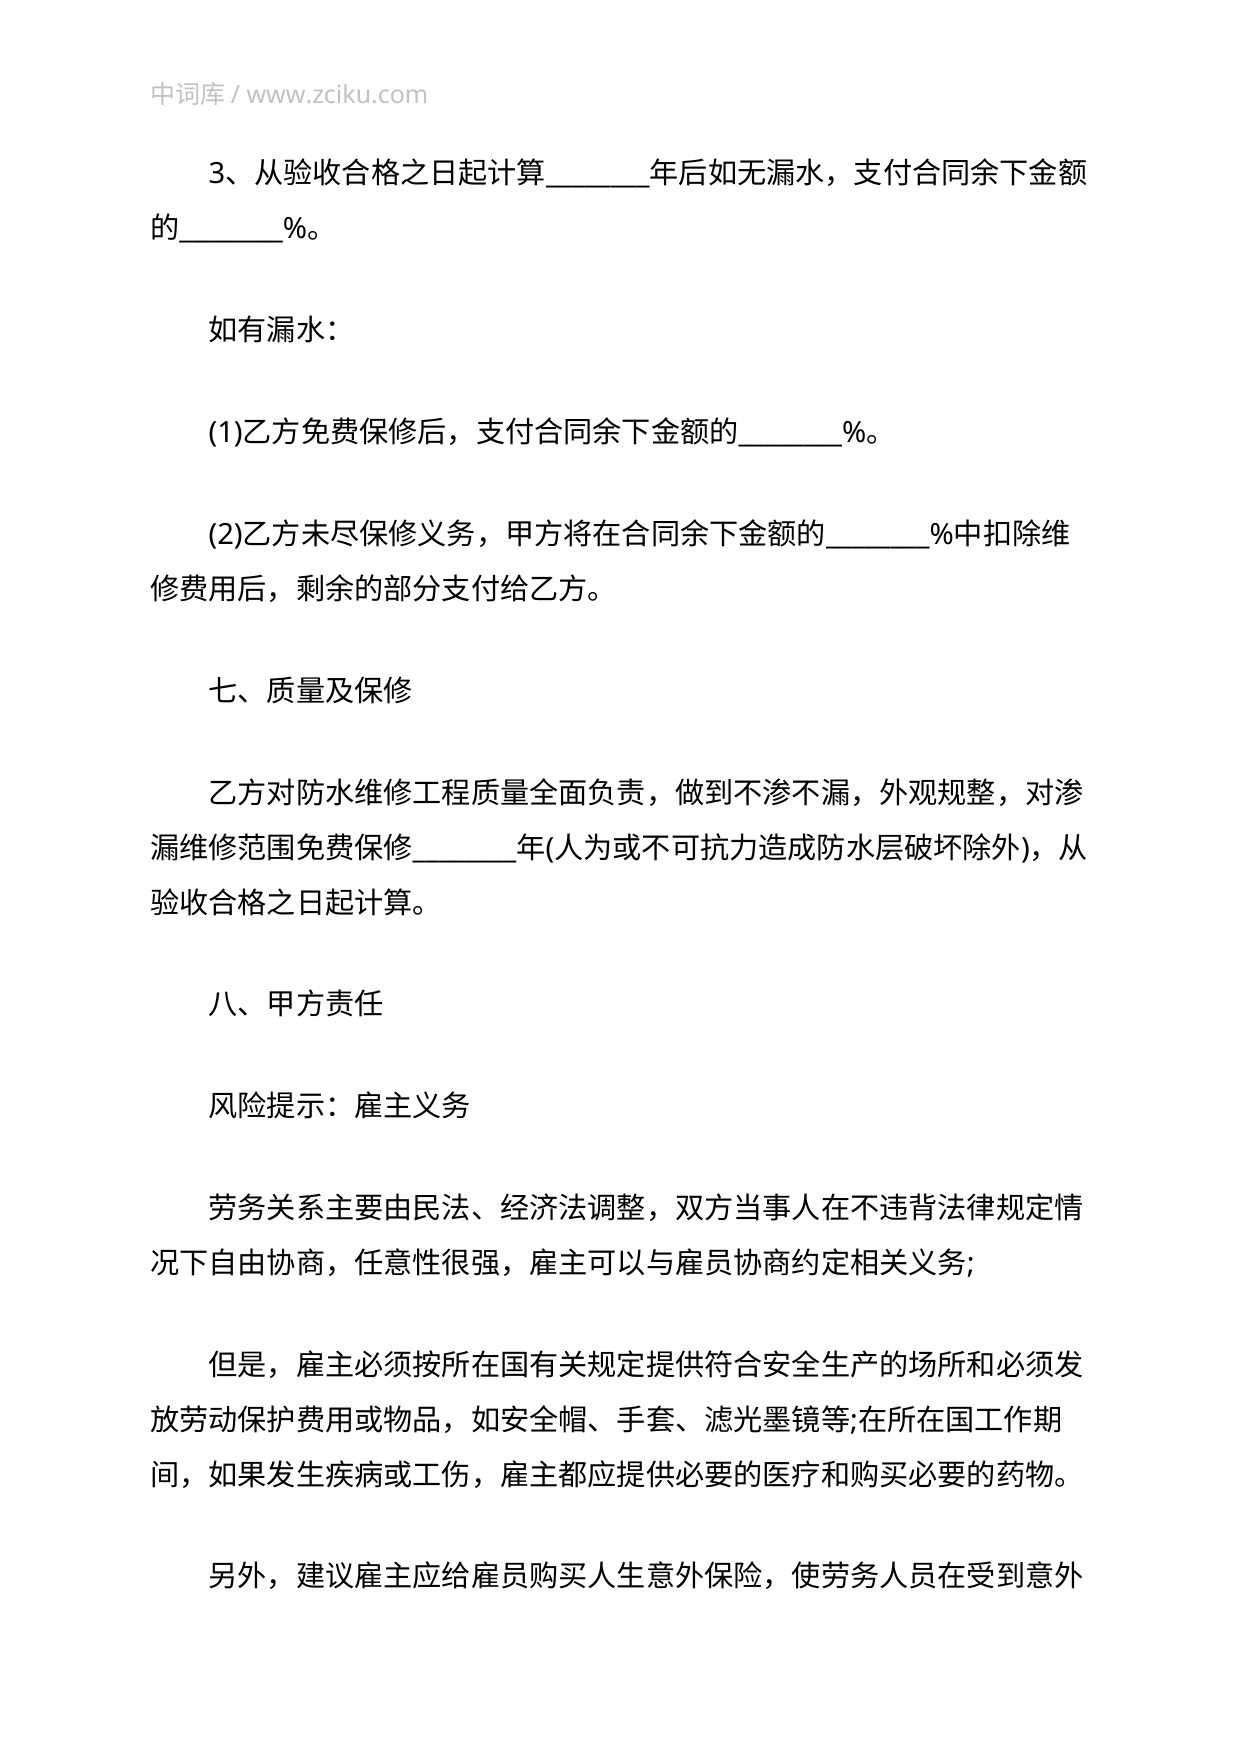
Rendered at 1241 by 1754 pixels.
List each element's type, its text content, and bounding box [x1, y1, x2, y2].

text 风险提示：雇主义务 [150, 1083, 1090, 1125]
text 3、从验收合格之日起计算________年后如无漏水，支付合同余下金额的________%。 [150, 150, 1090, 247]
text 乙方对防水维修工程质量全面负责，做到不渗不漏，外观规整，对渗漏维修范围免费保修________年(人为或不可抗力造成防水层破坏除外)，从验收合格之日起计算。 [150, 769, 1090, 921]
text 七、质量及保修 [150, 667, 1090, 710]
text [150, 1553, 1090, 1595]
text 劳务关系主要由民法、经济法调整，双方当事人在不违背法律规定情况下自由协商，任意性很强，雇主可以与雇员协商约定相关义务; [150, 1184, 1090, 1282]
text 但是，雇主必须按所在国有关规定提供符合安全生产的场所和必须发放劳动保护费用或物品，如安全帽、手套、滤光墨镜等;在所在国工作期间，如果发生疾病或工伤，雇主都应提供必要的医疗和购买必要的药物。 [150, 1341, 1090, 1493]
text 如有漏水： [150, 307, 1090, 349]
text (1)乙方免费保修后，支付合同余下金额的________%。 [150, 409, 1090, 451]
text 八、甲方责任 [150, 981, 1090, 1023]
text (2)乙方未尽保修义务，甲方将在合同余下金额的________%中扣除维修费用后，剩余的部分支付给乙方。 [150, 511, 1090, 608]
